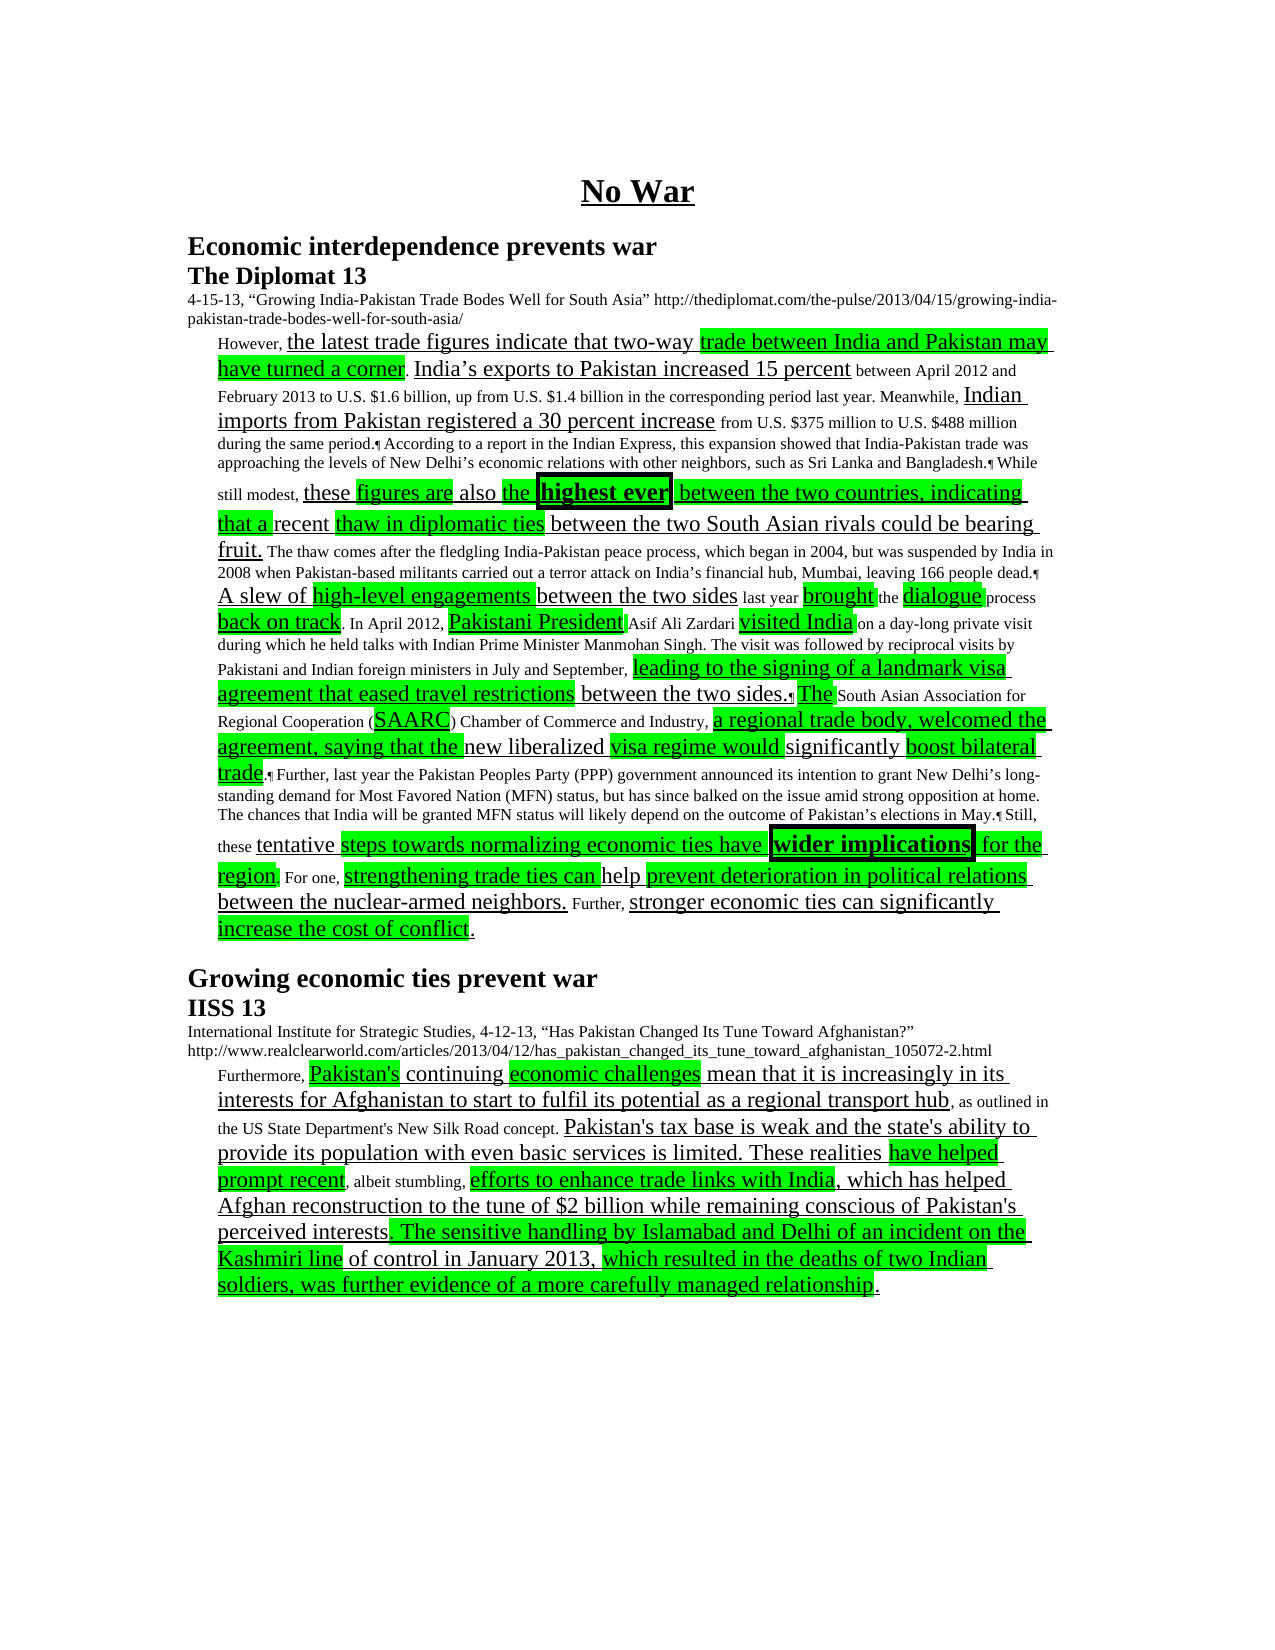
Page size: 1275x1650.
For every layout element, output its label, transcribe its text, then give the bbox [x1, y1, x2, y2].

subtitle No War [187, 171, 1087, 209]
subtitle Growing economic ties prevent war [187, 962, 1087, 993]
text The Diplomat 13 [187, 261, 1087, 290]
text However, the latest trade figures indicate that two-way trade between India and Pakistan may have turned a corner. India’s exports to Pakistan increased 15 percent between April 2012 and February 2013 to U.S. $1.6 billion, up from U.S. $1.4 billion in the corresponding period last year. Meanwhile, Indian imports from Pakistan registered a 30 percent increase from U.S. $375 million to U.S. $488 million during the same period.¶ According to a report in the Indian Express, this expansion showed that India-Pakistan trade was approaching the levels of New Delhi’s economic relations with other neighbors, such as Sri Lanka and Bangladesh.¶ While still modest, these figures are also the highest ever between the two countries, indicating that a recent thaw in diplomatic ties between the two South Asian rivals could be bearing fruit. The thaw comes after the fledgling India-Pakistan peace process, which began in 2004, but was suspended by India in 2008 when Pakistan-based militants carried out a terror attack on India’s financial hub, Mumbai, leaving 166 people dead.¶ A slew of high-level engagements between the two sides last year brought the dialogue process back on track. In April 2012, Pakistani President Asif Ali Zardari visited India on a day-long private visit during which he held talks with Indian Prime Minister Manmohan Singh. The visit was followed by reciprocal visits by Pakistani and Indian foreign ministers in July and September, leading to the signing of a landmark visa agreement that eased travel restrictions between the two sides.¶ The South Asian Association for Regional Cooperation (SAARC) Chamber of Commerce and Industry, a regional trade body, welcomed the agreement, saying that the new liberalized visa regime would significantly boost bilateral trade.¶ Further, last year the Pakistan Peoples Party (PPP) government announced its intention to grant New Delhi’s long-standing demand for Most Favored Nation (MFN) status, but has since balked on the issue amid strong opposition at home. The chances that India will be granted MFN status will likely depend on the outcome of Pakistan’s elections in May.¶ Still, these tentative steps towards normalizing economic ties have wider implications for the region. For one, strengthening trade ties can help prevent deterioration in political relations between the nuclear-armed neighbors. Further, stronger economic ties can significantly increase the cost of conflict. [217, 328, 1057, 941]
text 4-15-13, “Growing India-Pakistan Trade Bodes Well for South Asia” http://thediplomat.com/the-pulse/2013/04/15/growing-india-pakistan-trade-bodes-well-for-south-asia/ [187, 290, 1087, 328]
text IISS 13 [187, 993, 1087, 1022]
subtitle Economic interdependence prevents war [187, 230, 1087, 261]
text Furthermore, Pakistan's continuing economic challenges mean that it is increasingly in its interests for Afghanistan to start to fulfil its potential as a regional transport hub, as outlined in the US State Department's New Silk Road concept. Pakistan's tax base is weak and the state's ability to provide its population with even basic services is limited. These realities have helped prompt recent, albeit stumbling, efforts to enhance trade links with India, which has helped Afghan reconstruction to the tune of $2 billion while remaining conscious of Pakistan's perceived interests. The sensitive handling by Islamabad and Delhi of an incident on the Kashmiri line of control in January 2013, which resulted in the deaths of two Indian soldiers, was further evidence of a more carefully managed relationship. [217, 1060, 1057, 1297]
text International Institute for Strategic Studies, 4-12-13, “Has Pakistan Changed Its Tune Toward Afghanistan?” http://www.realclearworld.com/articles/2013/04/12/has_pakistan_changed_its_tune_toward_afghanistan_105072-2.html [187, 1022, 1087, 1060]
